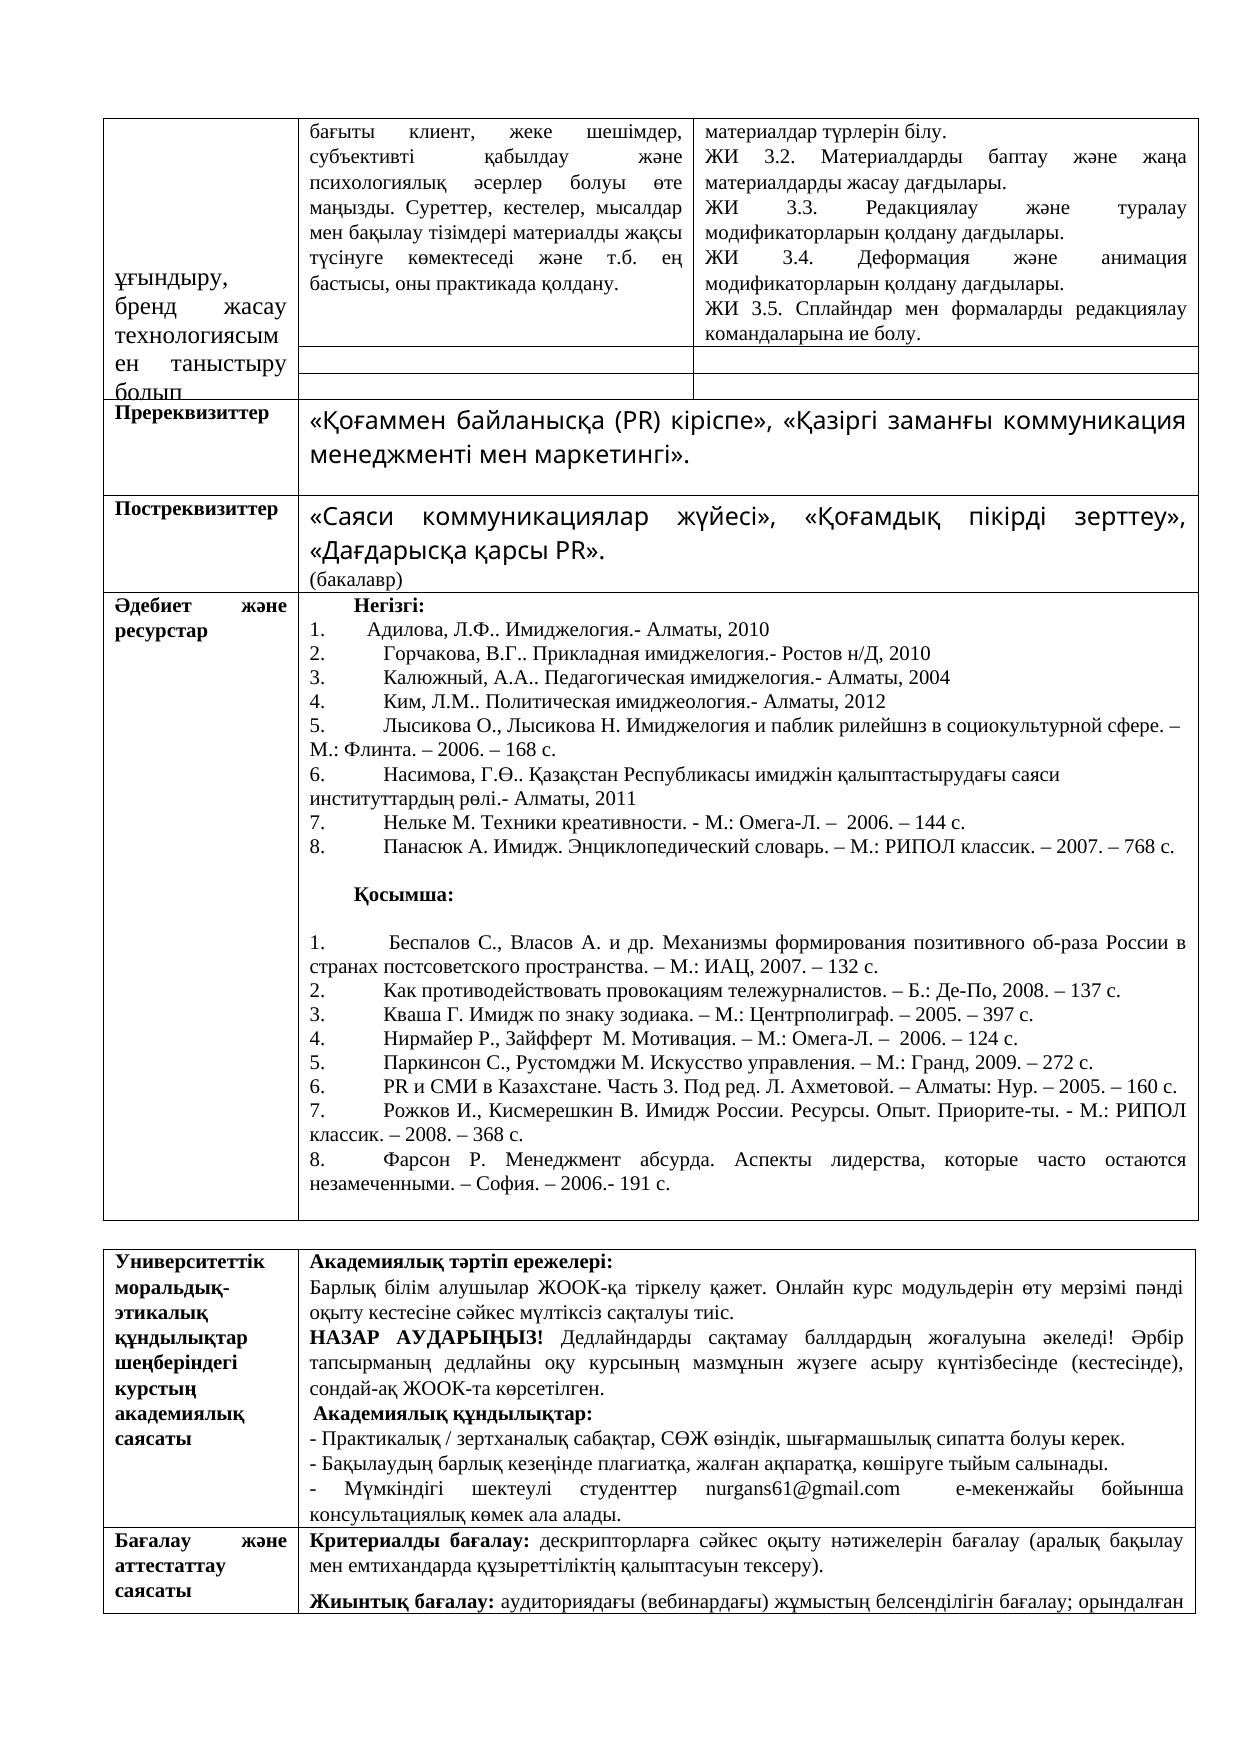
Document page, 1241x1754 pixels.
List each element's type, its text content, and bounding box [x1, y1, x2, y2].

table_cell Постреквизиттер [104, 496, 298, 592]
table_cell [299, 119, 693, 346]
table_header Университеттік моральдық-этикалық құндылықтар шеңберіндегі курстың академиялық саясаты [104, 1250, 298, 1527]
table_cell «Саяси коммуникациялар жүйесі», «Қоғамдық пікірді зерттеу», «Дағдарысқа қарсы PR». (бакалавр) [299, 496, 1198, 592]
table_cell Пререквизиттер [104, 400, 298, 495]
table_cell «Қоғаммен байланысқа (PR) кіріспе», «Қазіргі заманғы коммуникация менеджменті мен маркетингі». [299, 400, 1198, 495]
table_cell [299, 374, 693, 399]
table_cell [694, 347, 1198, 372]
table_cell Әдебиет және ресурстар [104, 593, 298, 1220]
table_header Академиялық тәртіп ережелері: Барлық білім алушылар ЖООК-қа тіркелу қажет. Онлайн курс модульдерін өту мерзімі пәнді оқыту кестесіне сәйкес мүлтіксіз сақталуы тиіс. НАЗАР АУДАРЫҢЫЗ! Дедлайндарды сақтамау баллдардың жоғалуына әкеледі! Әрбір тапсырманың дедлайны оқу курсының мазмұнын жүзеге асыру күнтізбесінде (кестесінде), сондай-ақ ЖООК-та көрсетілген. Академиялық құндылықтар: - Практикалық / зертханалық сабақтар, СӨЖ өзіндік, шығармашылық сипатта болуы керек. - Бақылаудың барлық кезеңінде плагиатқа, жалған ақпаратқа, көшіруге тыйым салынады. - Мүмкіндігі шектеулі студенттер nurgans61@gmail.com е-мекенжайы бойынша консультациялық көмек ала алады. [299, 1250, 1195, 1527]
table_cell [104, 1528, 298, 1613]
table_cell [694, 374, 1198, 399]
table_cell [694, 119, 1198, 346]
table_cell [299, 347, 693, 372]
table_cell Негізгі: 1. Адилова, Л.Ф.. Имиджелогия.- Алматы, 2010 2. Горчакова, В.Г.. Прикладная имиджелогия.- Ростов н/Д, 2010 3. Калюжный, А.А.. Педагогическая имиджелогия.- Алматы, 2004 4. Ким, Л.М.. Политическая имиджеология.- Алматы, 2012 5. Лысикова О., Лысикова Н. Имиджелогия и паблик рилейшнз в социокультурной сфере. – М.: Флинта. – 2006. – 168 с. 6. Насимова, Г.Ө.. Қазақстан Республикасы имиджін қалыптастырудағы саяси институттардың рөлі.- Алматы, 2011 7. Нельке М. Техники креативности. - М.: Омега-Л. – 2006. – 144 с. 8. Панасюк А. Имидж. Энциклопедический словарь. – М.: РИПОЛ классик. – 2007. – 768 с. Қосымша: 1. Беспалов С., Власов А. и др. Механизмы формирования позитивного об-раза России в странах постсоветского пространства. – М.: ИАЦ, 2007. – 132 с. 2. Как противодействовать провокациям тележурналистов. – Б.: Де-По, 2008. – 137 с. 3. Кваша Г. Имидж по знаку зодиака. – М.: Центрполиграф. – 2005. – 397 с. 4. Нирмайер Р., Зайфферт М. Мотивация. – М.: Омега-Л. – 2006. – 124 с. 5. Паркинсон С., Рустомджи М. Искусство управления. – М.: Гранд, 2009. – 272 с. 6. PR и СМИ в Казахстане. Часть 3. Под ред. Л. Ахметовой. – Алматы: Нур. – 2005. – 160 с. 7. Рожков И., Кисмерешкин В. Имидж России. Ресурсы. Опыт. Приорите-ты. - М.: РИПОЛ классик. – 2008. – 368 с. 8. Фарсон Р. Менеджмент абсурда. Аспекты лидерства, которые часто остаются незамеченными. – София. – 2006.- 191 с. [299, 593, 1198, 1220]
